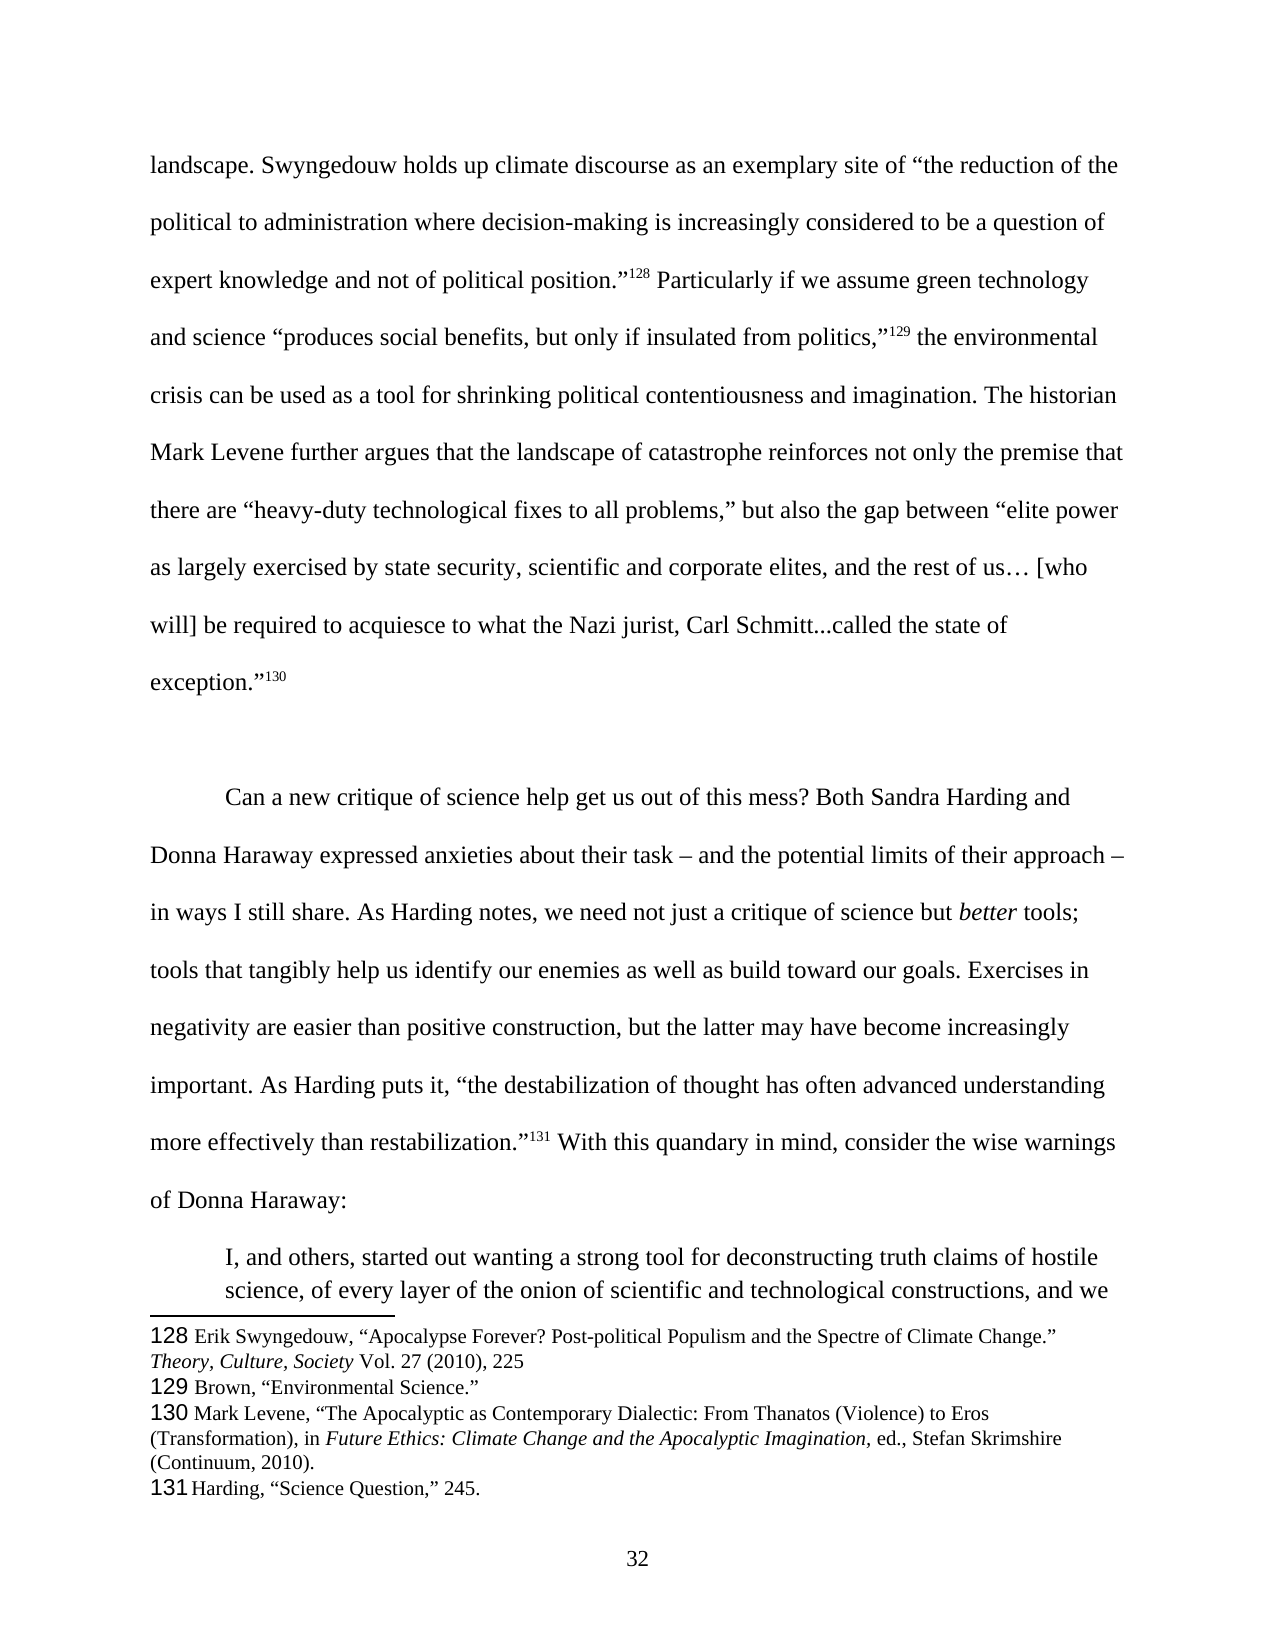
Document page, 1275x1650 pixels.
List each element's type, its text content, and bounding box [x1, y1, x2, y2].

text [150, 150, 1125, 696]
text Can a new critique of science help get us out of this mess? Both Sandra Harding and Donna Haraway expressed anxieties about their task – and the potential limits of their approach – in ways I still share. As Harding notes, we need not just a critique of science but better tools; tools that tangibly help us identify our enemies as well as build toward our goals. Exercises in negativity are easier than positive construction, but the latter may have become increasingly important. As Harding puts it, “the destabilization of thought has often advanced understanding more effectively than restabilization.” With this quandary in mind, consider the wise warnings of Donna Haraway: [150, 782, 1125, 1214]
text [225, 1242, 1125, 1304]
